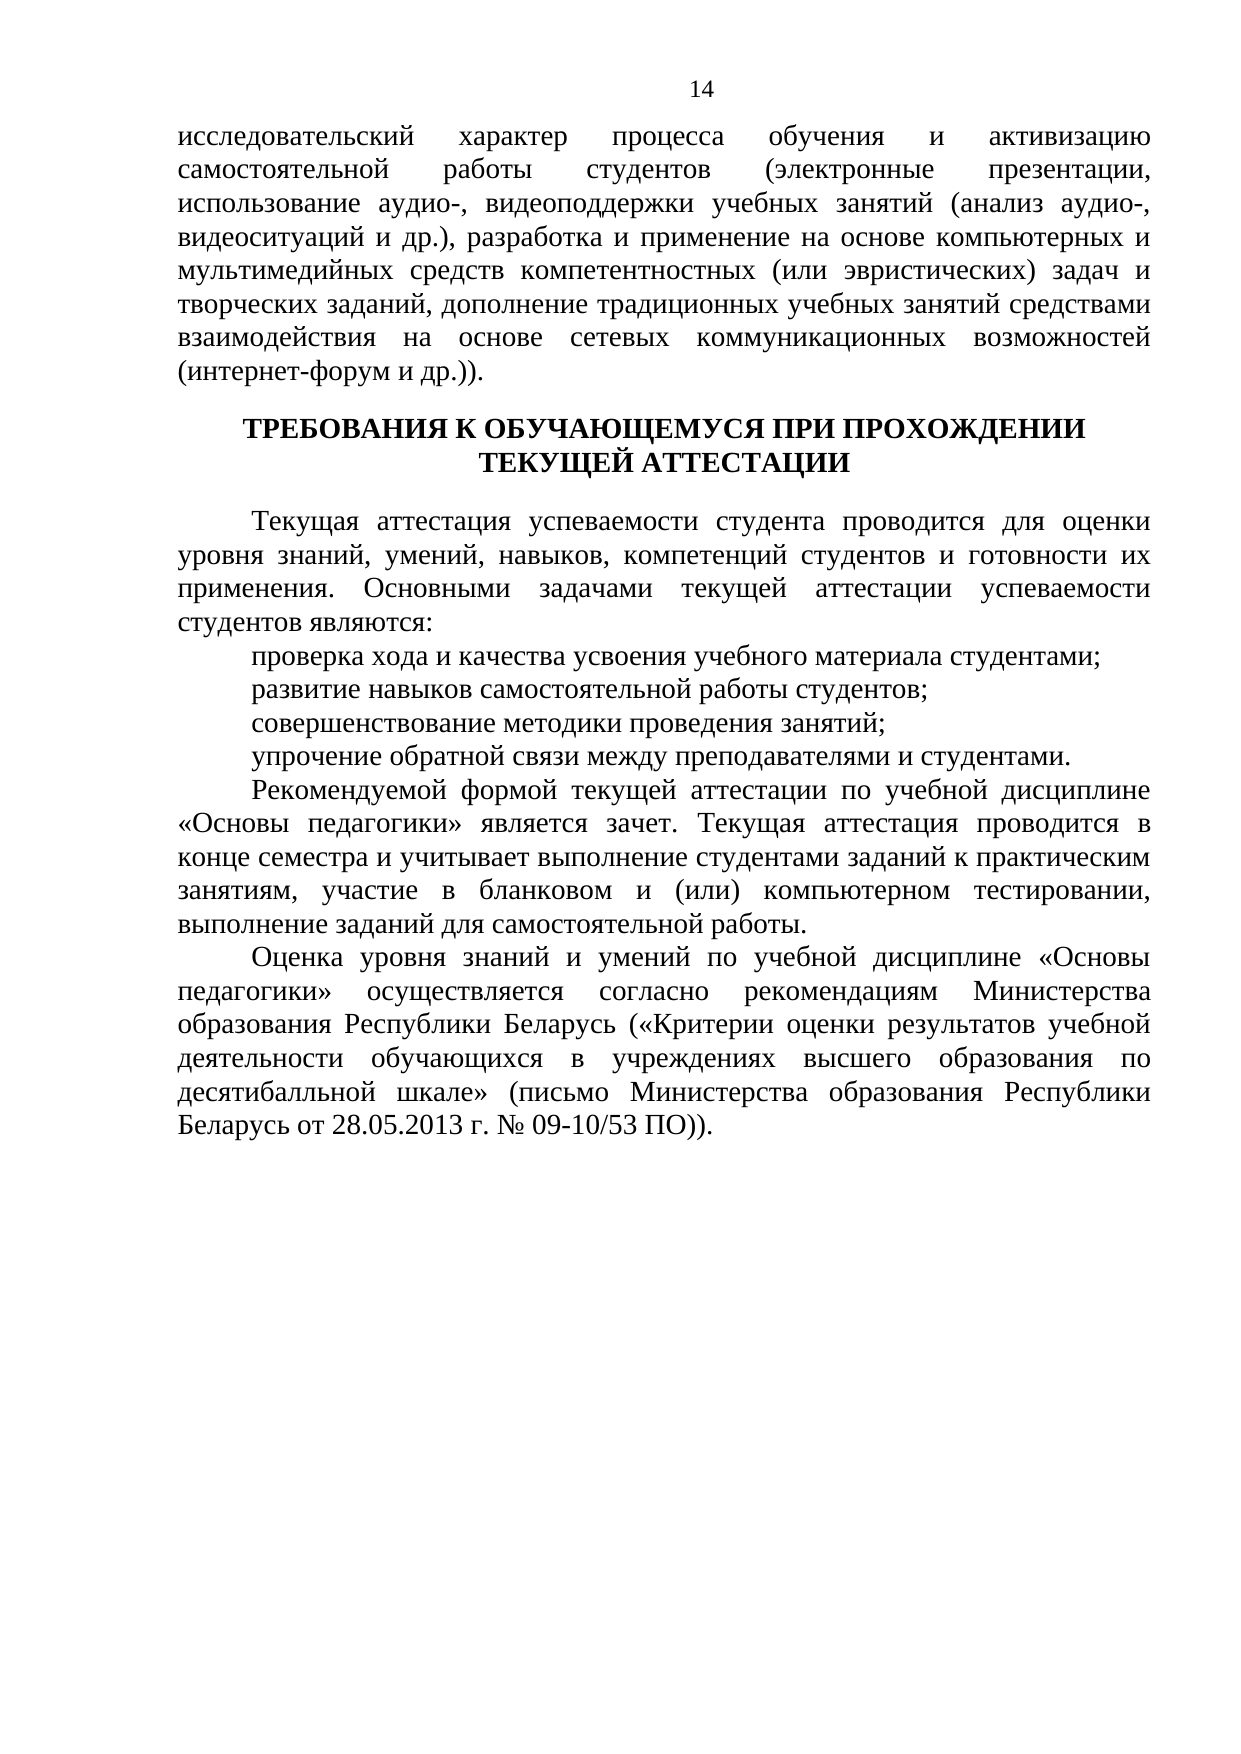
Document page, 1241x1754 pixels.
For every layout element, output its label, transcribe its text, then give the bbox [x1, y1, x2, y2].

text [177, 118, 1152, 386]
text ТРЕБОВАНИЯ К ОБУЧАЮЩЕМУСЯ ПРИ ПРОХОЖДЕНИИ ТЕКУЩЕЙ АТТЕСТАЦИИ [177, 411, 1152, 478]
text Рекомендуемой формой текущей аттестации по учебной дисциплине «Основы педагогики» является зачет. Текущая аттестация проводится в конце семестра и учитывает выполнение студентами заданий к практическим занятиям, участие в бланковом и (или) компьютерном тестировании, выполнение заданий для самостоятельной работы. [177, 772, 1152, 939]
text совершенствование методики проведения занятий; [177, 705, 1152, 738]
text упрочение обратной связи между преподавателями и студентами. [177, 738, 1152, 772]
text Текущая аттестация успеваемости студента проводится для оценки уровня знаний, умений, навыков, компетенций студентов и готовности их применения. Основными задачами текущей аттестации успеваемости студентов являются: [177, 503, 1152, 638]
text Оценка уровня знаний и умений по учебной дисциплине «Основы педагогики» осуществляется согласно рекомендациям Министерства образования Республики Беларусь («Критерии оценки результатов учебной деятельности обучающихся в учреждениях высшего образования по десятибалльной шкале» (письмо Министерства образования Республики Беларусь от 28.05.2013 г. № 09-10/53 ПО)). [177, 939, 1152, 1141]
text развитие навыков самостоятельной работы студентов; [177, 671, 1152, 705]
text проверка хода и качества усвоения учебного материала студентами; [177, 638, 1152, 671]
